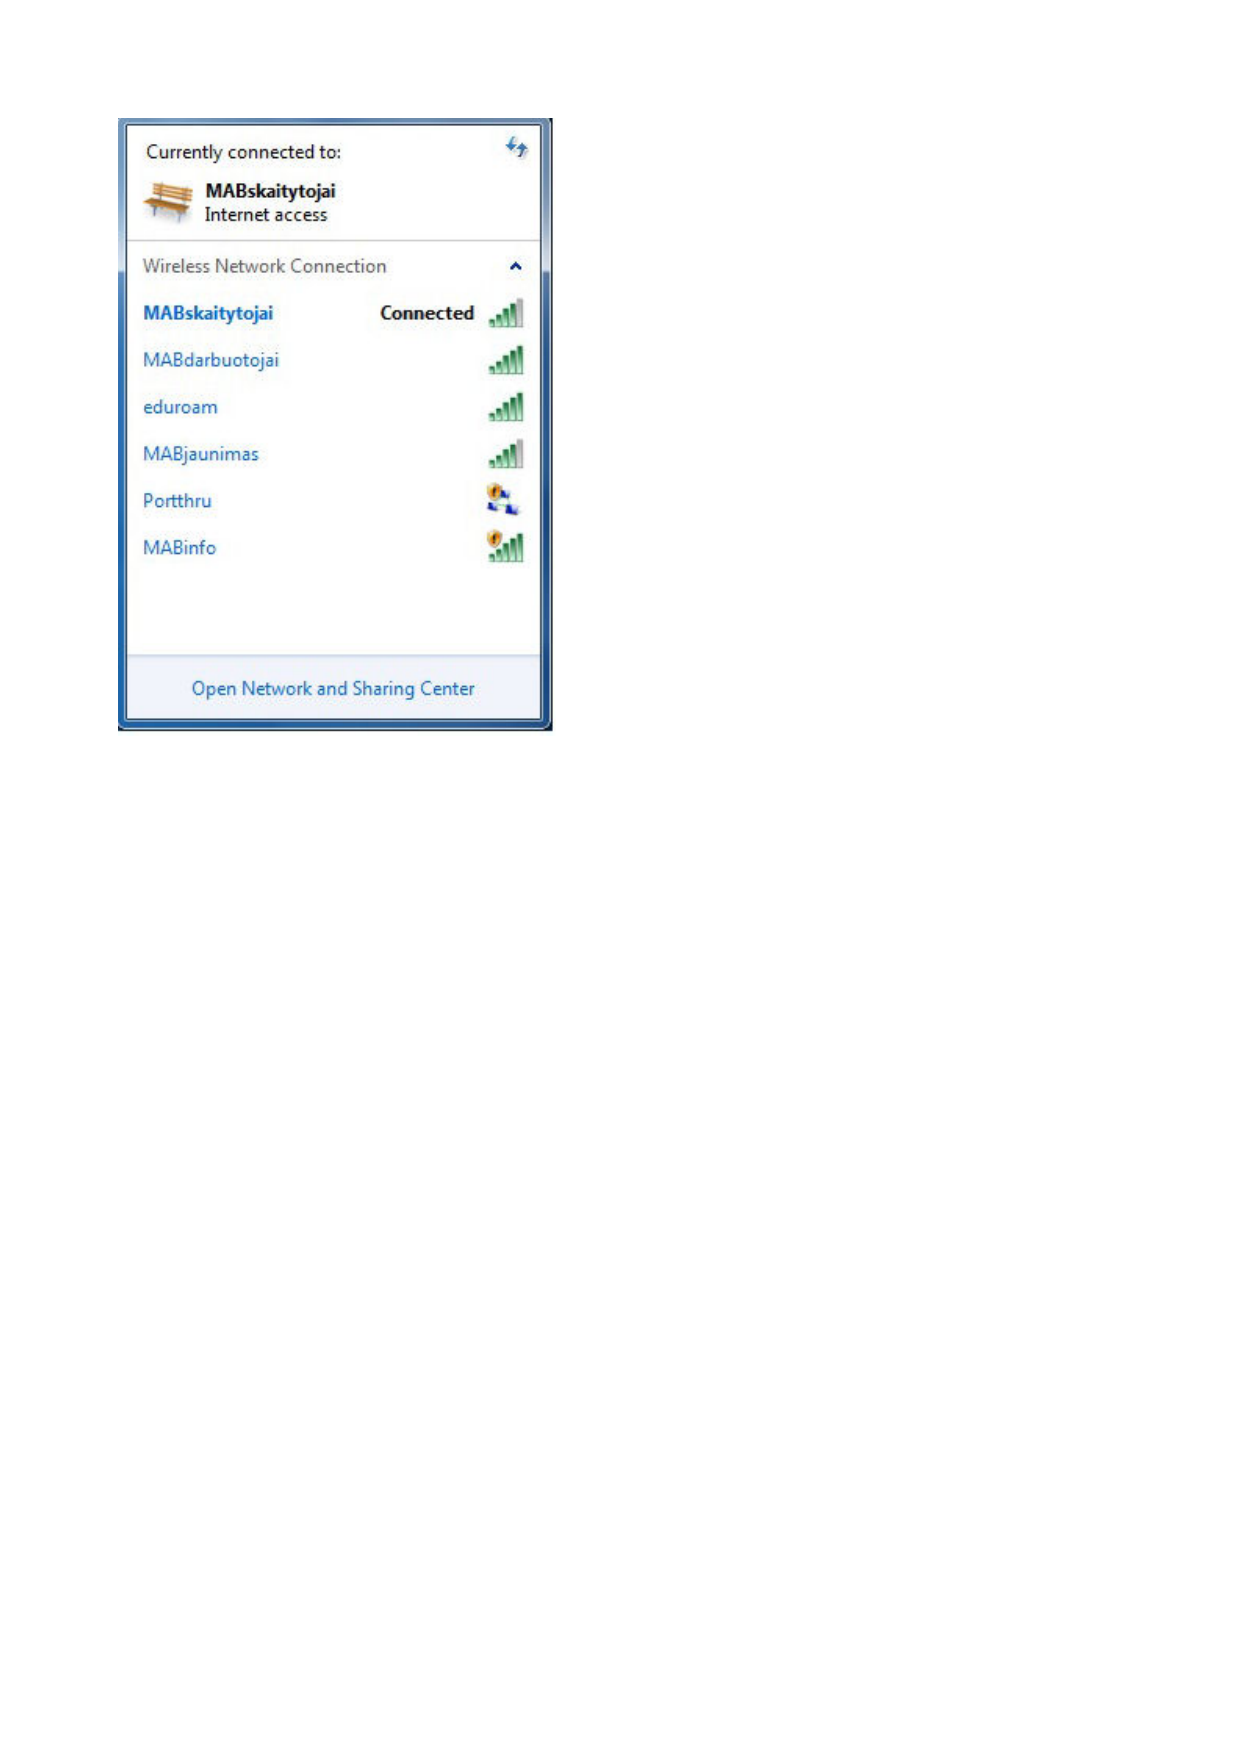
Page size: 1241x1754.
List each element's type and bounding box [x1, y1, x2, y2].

picture [118, 118, 556, 736]
